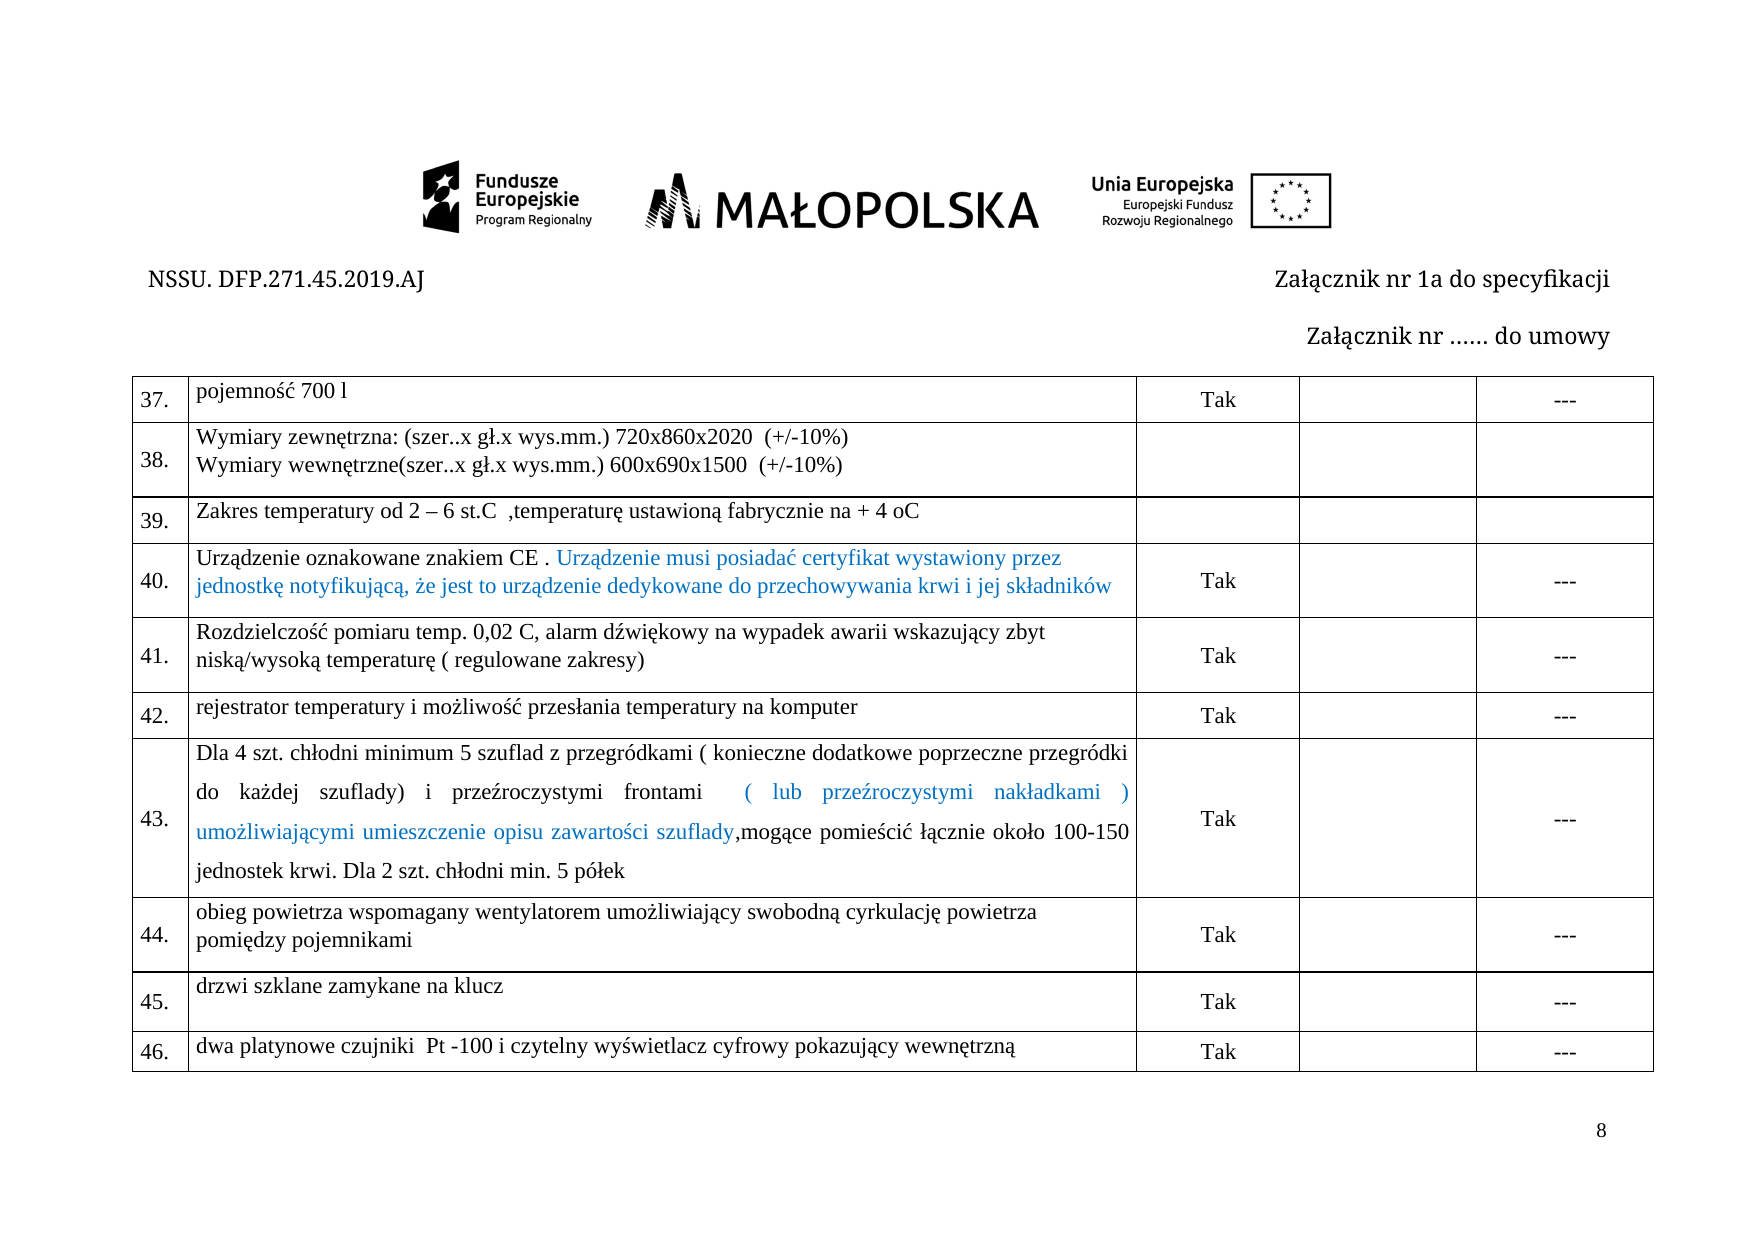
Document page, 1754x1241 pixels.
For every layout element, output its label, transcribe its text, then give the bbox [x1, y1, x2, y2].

table_cell [1300, 973, 1476, 1031]
table_cell Tak [1137, 739, 1299, 897]
table_cell Urządzenie oznakowane znakiem CE . Urządzenie musi posiadać certyfikat wystawiony przez jednostkę notyfikującą, że jest to urządzenie dedykowane do przechowywania krwi i jej składników [189, 544, 1136, 617]
table_cell [133, 973, 188, 1031]
table_cell Rozdzielczość pomiaru temp. 0,02 C, alarm dźwiękowy na wypadek awarii wskazujący zbyt niską/wysoką temperaturę ( regulowane zakresy) [189, 618, 1136, 692]
table_cell [1300, 423, 1476, 496]
table_cell [133, 377, 188, 422]
table_cell [1300, 693, 1476, 738]
table_cell [133, 1032, 188, 1071]
table_cell Tak [1137, 973, 1299, 1031]
picture [405, 142, 1349, 251]
table_cell dwa platynowe czujniki Pt -100 i czytelny wyświetlacz cyfrowy pokazujący wewnętrzną temperaturę [189, 1032, 1136, 1071]
table_cell Wymiary zewnętrzna: (szer..x gł.x wys.mm.) 720x860x2020 (+/-10%) Wymiary wewnętrzne(szer..x gł.x wys.mm.) 600x690x1500 (+/-10%) [189, 423, 1136, 496]
table_cell [1300, 377, 1476, 422]
table_cell --- [1477, 693, 1653, 738]
table_cell Tak [1137, 1032, 1299, 1071]
table_cell rejestrator temperatury i możliwość przesłania temperatury na komputer [189, 693, 1136, 738]
table_cell [1477, 423, 1653, 496]
table_cell --- [1477, 739, 1653, 897]
table_cell [133, 498, 188, 542]
table_cell [133, 898, 188, 971]
table_cell [1300, 898, 1476, 971]
table_cell [133, 618, 188, 692]
table_cell Zakres temperatury od 2 – 6 st.C ,temperaturę ustawioną fabrycznie na + 4 oC [189, 498, 1136, 542]
table_cell [133, 739, 188, 897]
table_cell [1477, 498, 1653, 542]
table_cell [1300, 498, 1476, 542]
table_cell [1300, 1032, 1476, 1071]
table_cell [1137, 498, 1299, 542]
table_cell [1300, 544, 1476, 617]
table_cell --- [1477, 618, 1653, 692]
table_cell Tak [1137, 898, 1299, 971]
table_cell pojemność 700 l [189, 377, 1136, 422]
table_cell Tak [1137, 544, 1299, 617]
table_cell [1300, 618, 1476, 692]
table_cell --- [1477, 544, 1653, 617]
table_cell Tak [1137, 377, 1299, 422]
table_cell Dla 4 szt. chłodni minimum 5 szuflad z przegródkami ( konieczne dodatkowe poprzeczne przegródki do każdej szuflady) i przeźroczystymi frontami ( lub przeźroczystymi nakładkami ) umożliwiającymi umieszczenie opisu zawartości szuflady,mogące pomieścić łącznie około 100-150 jednostek krwi. Dla 2 szt. chłodni min. 5 półek [189, 739, 1136, 897]
table_cell drzwi szklane zamykane na klucz [189, 973, 1136, 1031]
table_cell Tak [1137, 693, 1299, 738]
table_cell [133, 544, 188, 617]
table_cell obieg powietrza wspomagany wentylatorem umożliwiający swobodną cyrkulację powietrza pomiędzy pojemnikami [189, 898, 1136, 971]
table_cell --- [1477, 377, 1653, 422]
table_cell [133, 423, 188, 496]
table_cell Tak [1137, 618, 1299, 692]
table_cell --- [1477, 1032, 1653, 1071]
table_cell --- [1477, 898, 1653, 971]
table_cell [1300, 739, 1476, 897]
table_cell [133, 693, 188, 738]
table_cell [1137, 423, 1299, 496]
table_cell --- [1477, 973, 1653, 1031]
